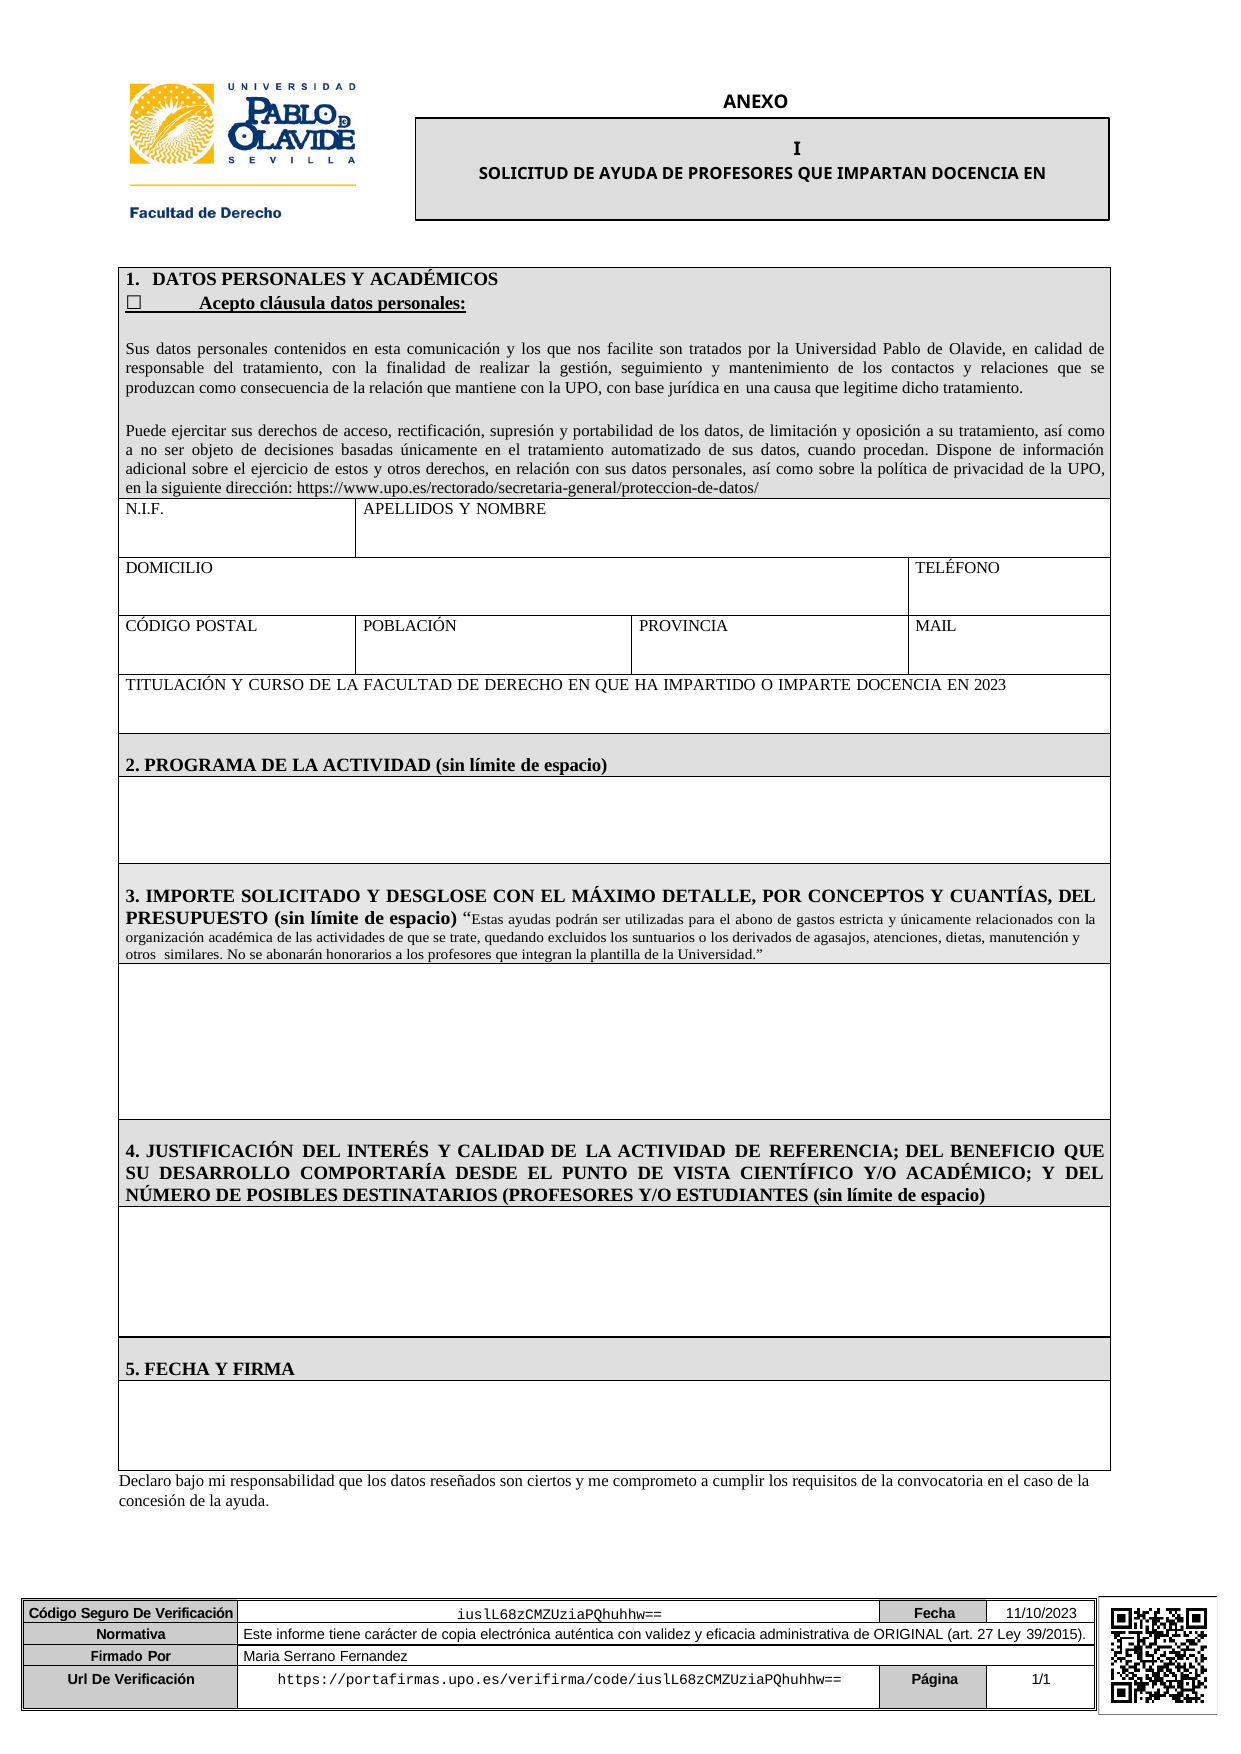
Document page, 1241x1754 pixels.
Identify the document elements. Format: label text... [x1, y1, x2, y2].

table_cell MAIL [909, 616, 1110, 674]
table_cell DOMICILIO [119, 558, 908, 615]
table_cell POBLACIÓN [356, 616, 631, 674]
table_cell TELÉFONO [909, 558, 1110, 615]
table_cell APELLIDOS Y NOMBRE [356, 499, 1110, 557]
table_cell 2. PROGRAMA DE LA ACTIVIDAD (sin límite de espacio) [119, 734, 1110, 776]
table_cell N.I.F. [119, 499, 355, 557]
picture [1098, 1596, 1218, 1715]
table_cell [119, 1381, 1110, 1470]
table_cell CÓDIGO POSTAL [119, 616, 355, 674]
table_header DATOS PERSONALES Y ACADÉMICOS Acepto cláusula datos personales: Sus datos personales contenidos en esta comunicación y los que nos facilite son tratados por la Universidad Pablo de Olavide, en calidad de responsable del tratamiento, con la finalidad de realizar la gestión, seguimiento y mantenimiento de los contactos y relaciones que se produzcan como consecuencia de la relación que mantiene con la UPO, con base jurídica en una causa que legitime dicho tratamiento. Puede ejercitar sus derechos de acceso, rectificación, supresión y portabilidad de los datos, de limitación y oposición a su tratamiento, así como a no ser objeto de decisiones basadas únicamente en el tratamiento automatizado de sus datos, cuando procedan. Dispone de información adicional sobre el ejercicio de estos y otros derechos, en relación con sus datos personales, así como sobre la política de privacidad de la UPO, en la siguiente dirección: https://www.upo.es/rectorado/secretaria-general/proteccion-de-datos/ [119, 268, 1110, 498]
table_cell [119, 1207, 1110, 1336]
table_cell PROVINCIA [632, 616, 908, 674]
picture [129, 83, 356, 222]
table_cell [119, 964, 1110, 1119]
text Declaro bajo mi responsabilidad que los datos reseñados son ciertos y me comprometo a cumplir los requisitos de la convocatoria en el caso de la concesión de la ayuda. [118, 1471, 1155, 1510]
table_cell 4. JUSTIFICACIÓN DEL INTERÉS Y CALIDAD DE LA ACTIVIDAD DE REFERENCIA; DEL BENEFICIO QUE SU DESARROLLO COMPORTARÍA DESDE EL PUNTO DE VISTA CIENTÍFICO Y/O ACADÉMICO; Y DEL NÚMERO DE POSIBLES DESTINATARIOS (PROFESORES Y/O ESTUDIANTES (sin límite de espacio) [119, 1120, 1110, 1206]
table_cell 3. IMPORTE SOLICITADO Y DESGLOSE CON EL MÁXIMO DETALLE, POR CONCEPTOS Y CUANTÍAS, DEL PRESUPUESTO (sin límite de espacio) “Estas ayudas podrán ser utilizadas para el abono de gastos estricta y únicamente relacionados con la organización académica de las actividades de que se trate, quedando excluidos los suntuarios o los derivados de agasajos, atenciones, dietas, manutención y otros similares. No se abonarán honorarios a los profesores que integran la plantilla de la Universidad.” [119, 864, 1110, 963]
table_cell 5. FECHA Y FIRMA [119, 1338, 1110, 1380]
table_cell TITULACIÓN Y CURSO DE LA FACULTAD DE DERECHO EN QUE HA IMPARTIDO O IMPARTE DOCENCIA EN 2023 [119, 675, 1110, 733]
table_cell [119, 777, 1110, 863]
